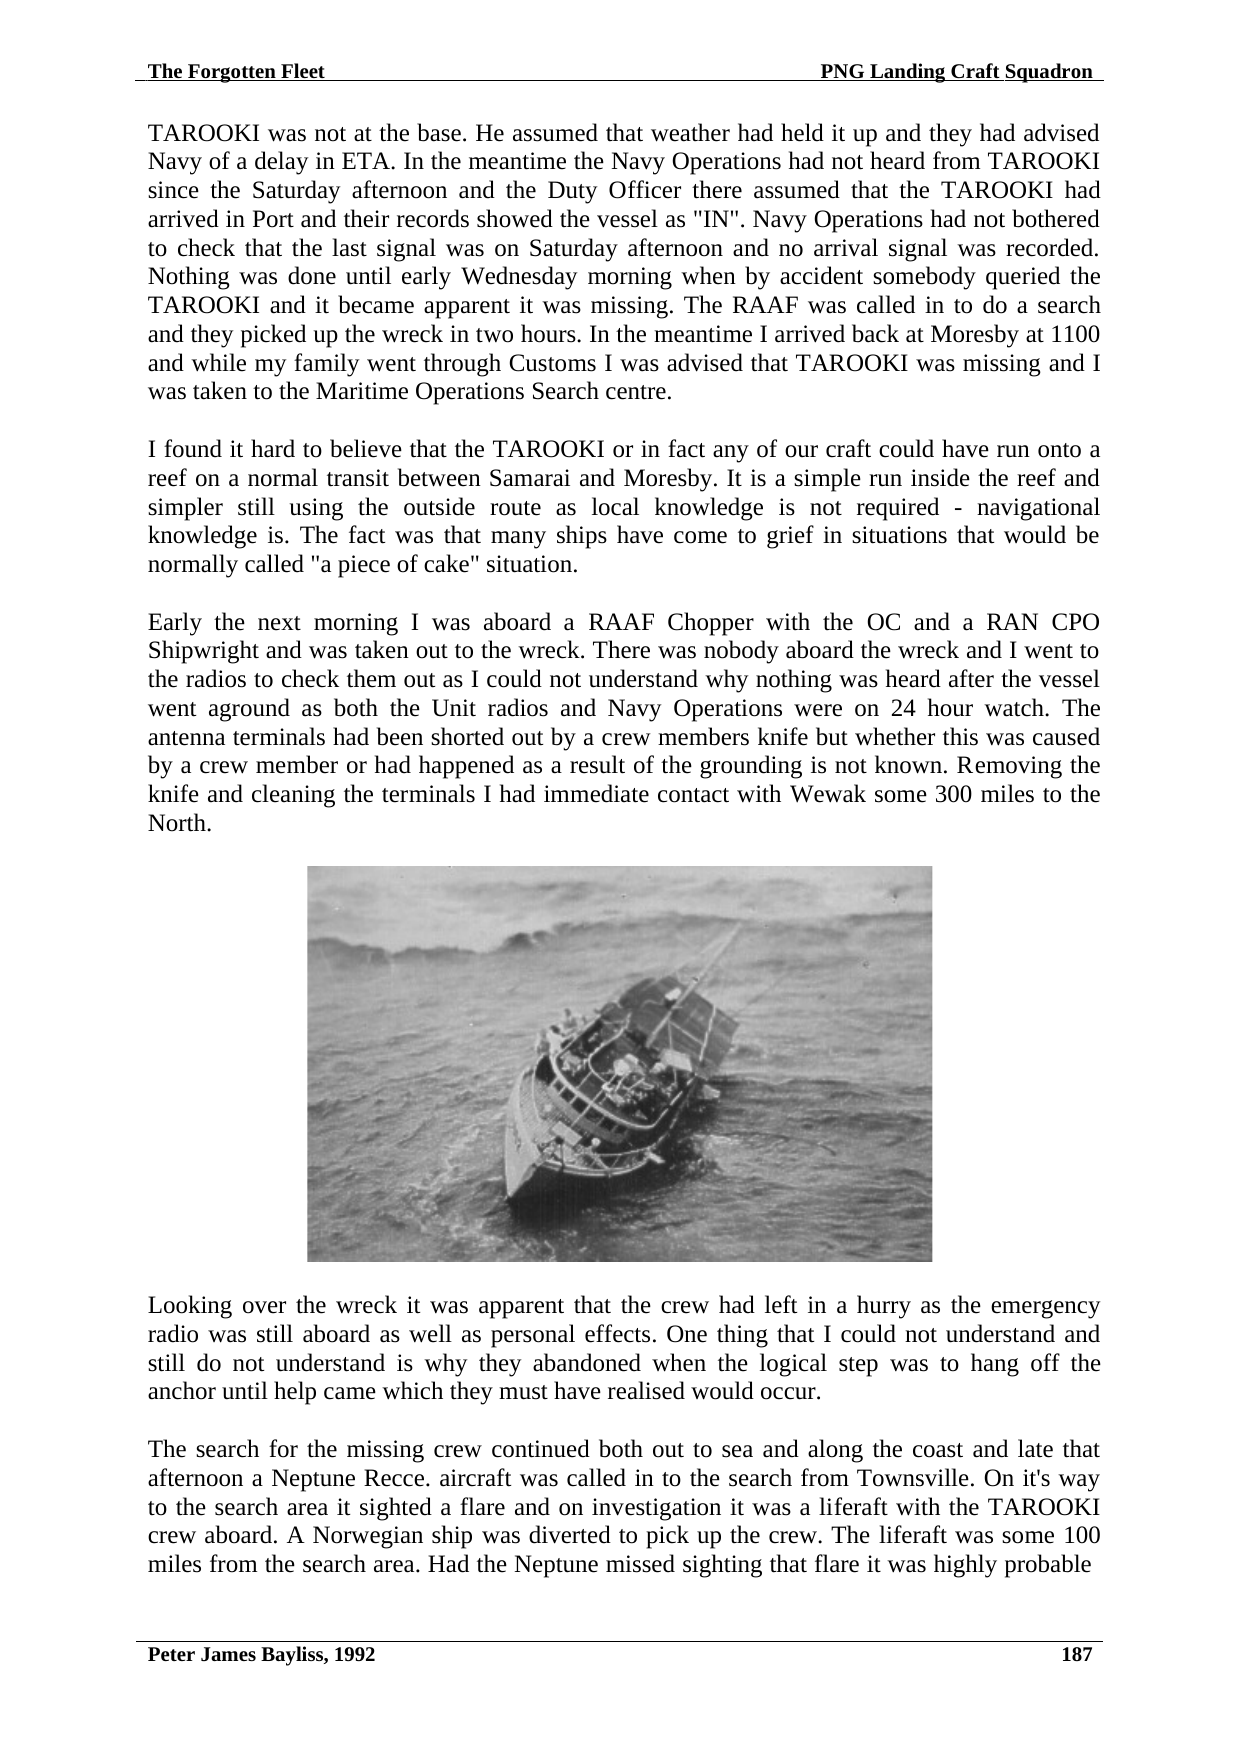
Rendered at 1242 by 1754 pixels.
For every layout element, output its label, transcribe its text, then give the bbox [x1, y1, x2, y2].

text Looking over the wreck it was apparent that the crew had left in a hurry as the emergency radio was still aboard as well as personal effects. One thing that I could not understand and still do not understand is why they abandoned when the logical step was to hang off the anchor until help came which they must have realised would occur. [148, 1290, 1101, 1405]
text TAROOKI was not at the base. He assumed that weather had held it up and they had advised Navy of a delay in ETA. In the meantime the Navy Operations had not heard from TAROOKI since the Saturday afternoon and the Duty Officer there assumed that the TAROOKI had arrived in Port and their records showed the vessel as "IN". Navy Operations had not bothered to check that the last signal was on Saturday afternoon and no arrival signal was recorded. Nothing was done until early Wednesday morning when by accident somebody queried the TAROOKI and it became apparent it was missing. The RAAF was called in to do a search and they picked up the wreck in two hours. In the meantime I arrived back at Moresby at 1100 and while my family went through Customs I was advised that TAROOKI was missing and I was taken to the Maritime Operations Search centre. [148, 118, 1101, 405]
text The search for the missing crew continued both out to sea and along the coast and late that afternoon a Neptune Recce. aircraft was called in to the search from Townsville. On it's way to the search area it sighted a flare and on investigation it was a liferaft with the TAROOKI crew aboard. A Norwegian ship was diverted to pick up the crew. The liferaft was some 100 miles from the search area. Had the Neptune missed sighting that flare it was highly probable [148, 1434, 1101, 1578]
picture [307, 866, 933, 1262]
text Early the next morning I was aboard a RAAF Chopper with the OC and a RAN CPO Shipwright and was taken out to the wreck. There was nobody aboard the wreck and I went to the radios to check them out as I could not understand why nothing was heard after the vessel went aground as both the Unit radios and Navy Operations were on 24 hour watch. The antenna terminals had been shorted out by a crew members knife but whether this was caused by a crew member or had happened as a result of the grounding is not known. Removing the knife and cleaning the terminals I had immediate contact with Wewak some 300 miles to the North. [148, 607, 1101, 837]
text I found it hard to believe that the TAROOKI or in fact any of our craft could have run onto a reef on a normal transit between Samarai and Moresby. It is a simple run inside the reef and simpler still using the outside route as local knowledge is not required - navigational knowledge is. The fact was that many ships have come to grief in situations that would be normally called "a piece of cake" situation. [148, 434, 1101, 578]
